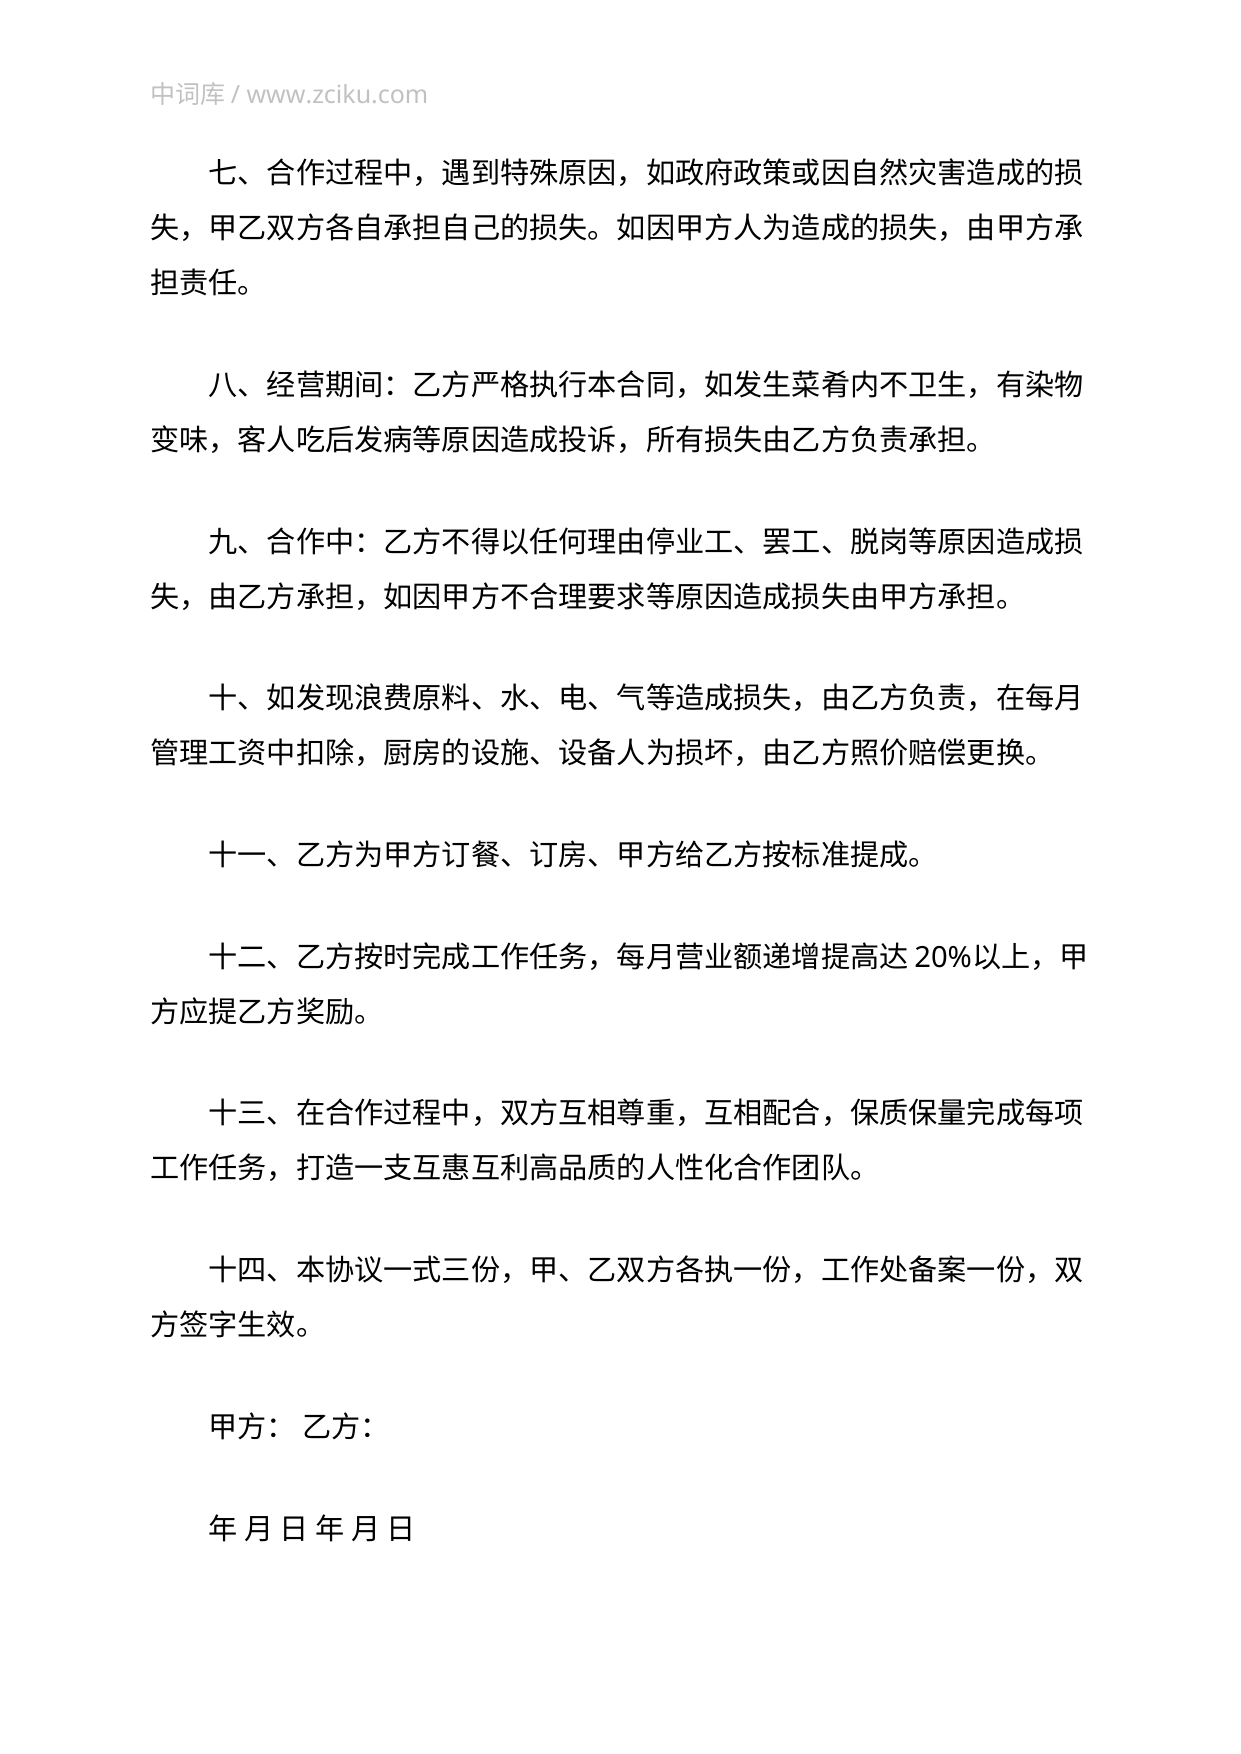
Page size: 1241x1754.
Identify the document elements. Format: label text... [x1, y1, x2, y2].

text 八、经营期间：乙方严格执行本合同，如发生菜肴内不卫生，有染物变味，客人吃后发病等原因造成投诉，所有损失由乙方负责承担。 [150, 362, 1090, 459]
text 十三、在合作过程中，双方互相尊重，互相配合，保质保量完成每项工作任务，打造一支互惠互利高品质的人性化合作团队。 [150, 1090, 1090, 1187]
text 年 月 日 年 月 日 [150, 1505, 1090, 1547]
text 十、如发现浪费原料、水、电、气等造成损失，由乙方负责，在每月管理工资中扣除，厨房的设施、设备人为损坏，由乙方照价赔偿更换。 [150, 675, 1090, 772]
text 十二、乙方按时完成工作任务，每月营业额递增提高达20%以上，甲方应提乙方奖励。 [150, 933, 1090, 1031]
text 九、合作中：乙方不得以任何理由停业工、罢工、脱岗等原因造成损失，由乙方承担，如因甲方不合理要求等原因造成损失由甲方承担。 [150, 518, 1090, 615]
text 甲方： 乙方： [150, 1403, 1090, 1446]
text 七、合作过程中，遇到特殊原因，如政府政策或因自然灾害造成的损失，甲乙双方各自承担自己的损失。如因甲方人为造成的损失，由甲方承担责任。 [150, 150, 1090, 302]
text 十一、乙方为甲方订餐、订房、甲方给乙方按标准提成。 [150, 832, 1090, 874]
text 十四、本协议一式三份，甲、乙双方各执一份，工作处备案一份，双方签字生效。 [150, 1247, 1090, 1344]
